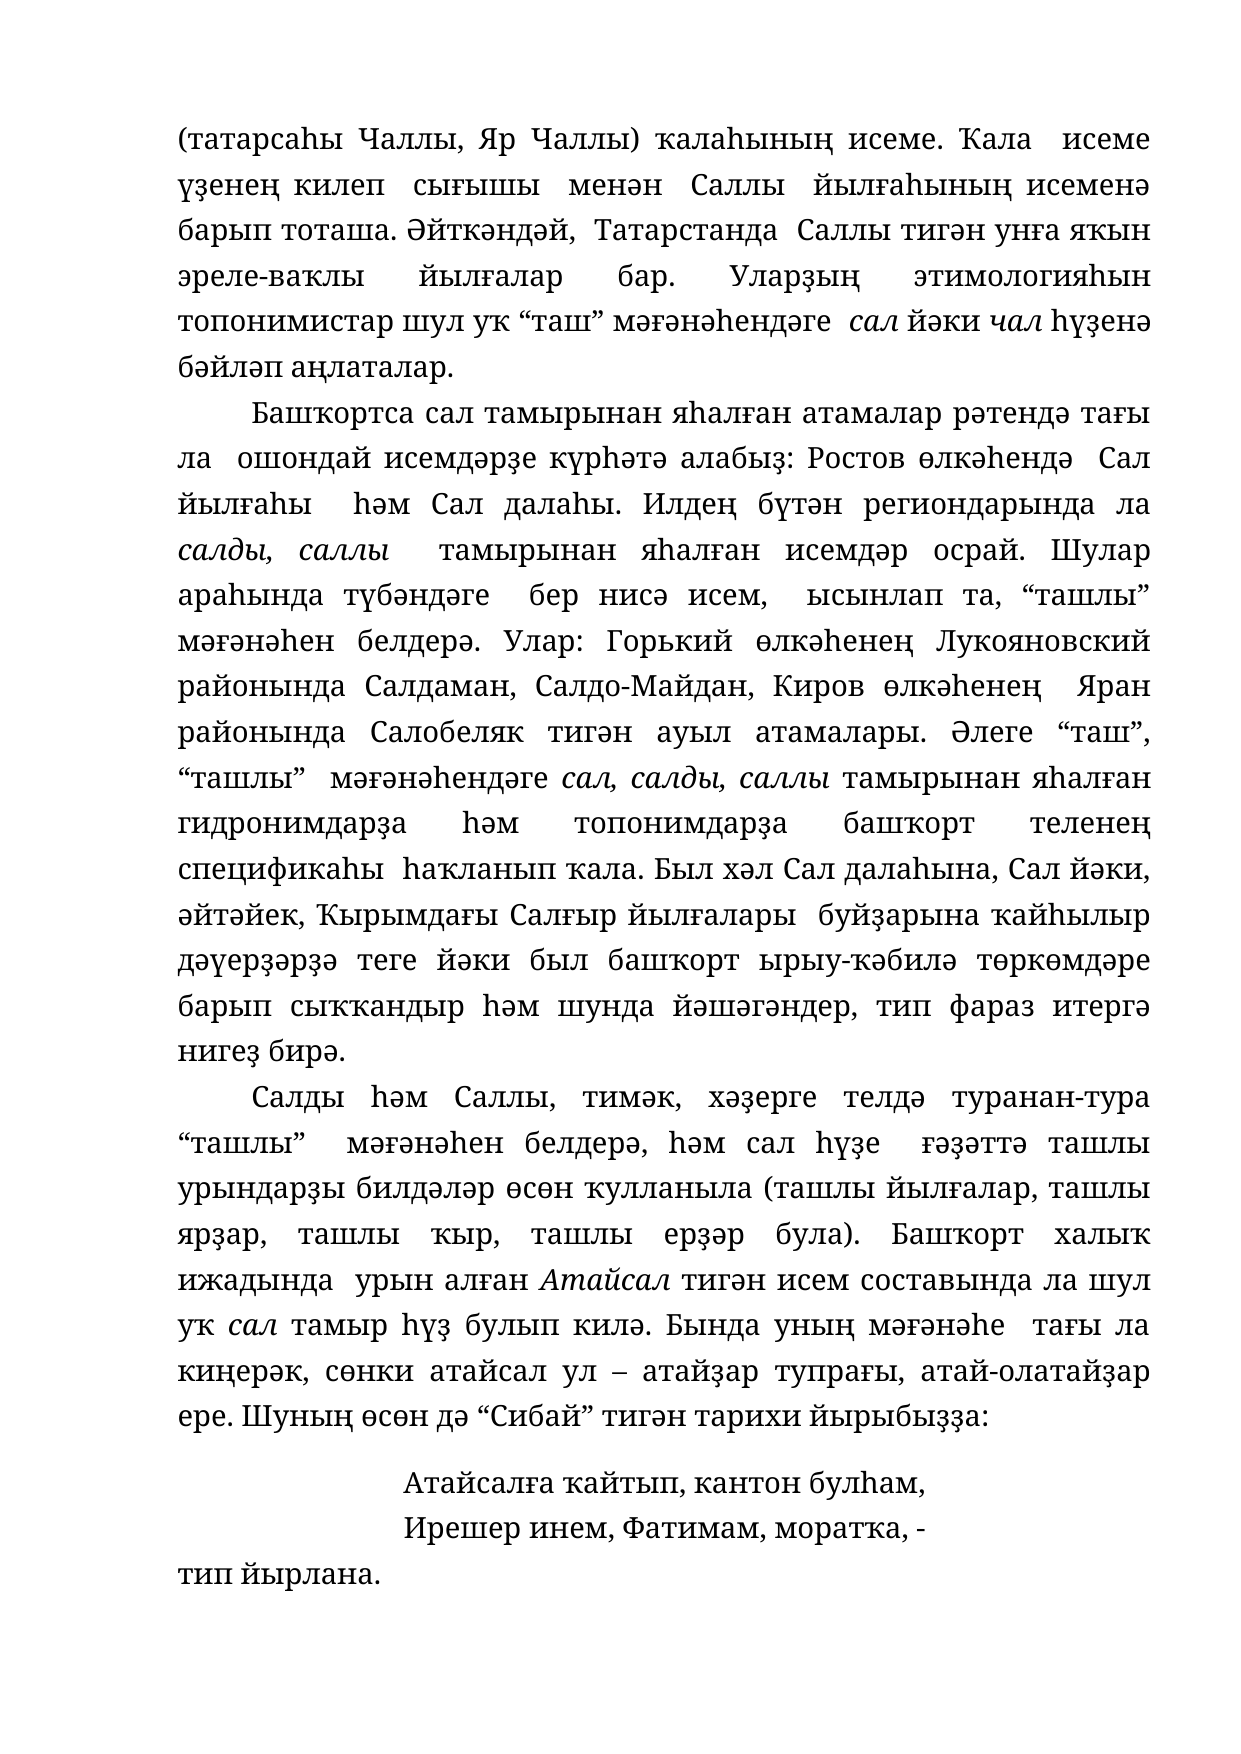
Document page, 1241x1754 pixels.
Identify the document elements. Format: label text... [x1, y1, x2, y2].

text тип йырлана. [177, 1553, 1152, 1593]
text Салды һәм Саллы, тимәк, хәҙерге телдә туранан-тура “ташлы” мәғәнәһен белдерә, һәм сал һүҙе ғәҙәттә ташлы урындарҙы билдәләр өсөн ҡулланыла (ташлы йылғалар, ташлы ярҙар, ташлы ҡыр, ташлы ерҙәр була). Башҡорт халыҡ ижадында урын алған Атайсал тигән исем составында ла шул уҡ сал тамыр һүҙ булып килә. Бында уның мәғәнәһе тағы ла киңерәк, сөнки атайсал ул – атайҙар тупрағы, атай-олатайҙар ере. Шуның өсөн дә “Сибай” тигән тарихи йырыбыҙҙа: [177, 1076, 1152, 1435]
text Башҡортса сал тамырынан яһалған атамалар рәтендә тағы ла ошондай исемдәрҙе күрһәтә алабыҙ: Ростов өлкәһендә Сал йылғаһы һәм Сал далаһы. Илдең бүтән региондарында ла салды, саллы тамырынан яһалған исемдәр осрай. Шулар араһында түбәндәге бер нисә исем, ысынлап та, “ташлы” мәғәнәһен белдерә. Улар: Горький өлкәһенең Лукояновский районында Салдаман, Салдо-Майдан, Киров өлкәһенең Яран районында Салобеляк тигән ауыл атамалары. Әлеге “таш”, “ташлы” мәғәнәһендәге сал, салды, саллы тамырынан яһалған гидронимдарҙа һәм топонимдарҙа башҡорт теленең спецификаһы һаҡланып ҡала. Был хәл Сал далаһына, Сал йәки, әйтәйек, Ҡырымдағы Салғыр йылғалары буйҙарына ҡайһылыр дәүерҙәрҙә теге йәки был башҡорт ырыу-ҡәбилә төркөмдәре барып сыҡҡандыр һәм шунда йәшәгәндер, тип фараз итергә нигеҙ бирә. [177, 392, 1152, 1070]
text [177, 118, 1152, 386]
text Атайсалға ҡайтып, кантон булһам, [177, 1462, 1152, 1502]
text Ирешер инем, Фатимам, моратҡа, - [177, 1508, 1152, 1547]
